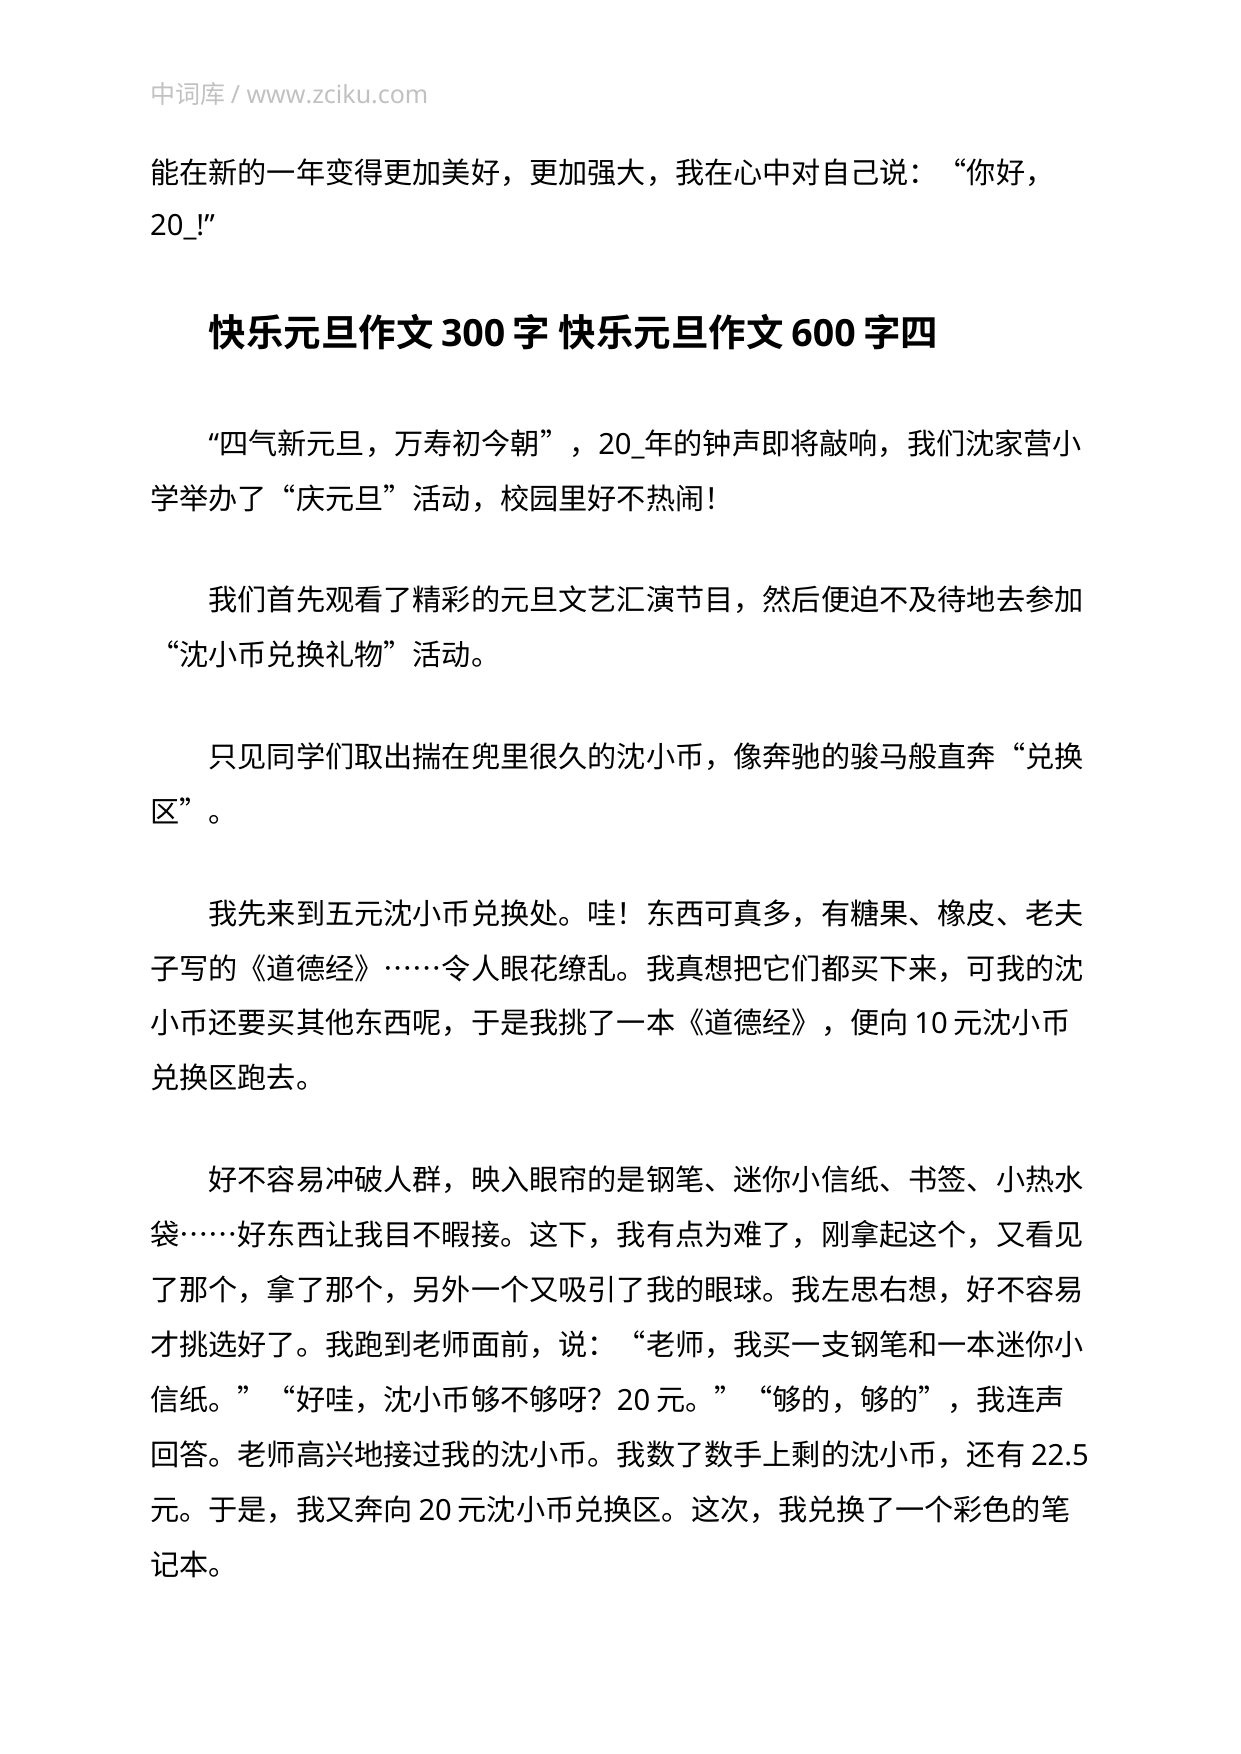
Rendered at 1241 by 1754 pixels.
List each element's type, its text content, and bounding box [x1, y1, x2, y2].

text “四气新元旦，万寿初今朝”，20_年的钟声即将敲响，我们沈家营小学举办了“庆元旦”活动，校园里好不热闹！ [150, 420, 1090, 517]
text 只见同学们取出揣在兜里很久的沈小币，像奔驰的骏马般直奔“兑换区”。 [150, 734, 1090, 831]
text 快乐元旦作文300字 快乐元旦作文600字四 [150, 303, 1090, 357]
text 好不容易冲破人群，映入眼帘的是钢笔、迷你小信纸、书签、小热水袋……好东西让我目不暇接。这下，我有点为难了，刚拿起这个，又看见了那个，拿了那个，另外一个又吸引了我的眼球。我左思右想，好不容易才挑选好了。我跑到老师面前，说：“老师，我买一支钢笔和一本迷你小信纸。”“好哇，沈小币够不够呀？20元。”“够的，够的”，我连声回答。老师高兴地接过我的沈小币。我数了数手上剩的沈小币，还有22.5元。于是，我又奔向20元沈小币兑换区。这次，我兑换了一个彩色的笔记本。 [150, 1157, 1090, 1584]
text 我们首先观看了精彩的元旦文艺汇演节目，然后便迫不及待地去参加“沈小币兑换礼物”活动。 [150, 577, 1090, 674]
text 我先来到五元沈小币兑换处。哇！东西可真多，有糖果、橡皮、老夫子写的《道德经》……令人眼花缭乱。我真想把它们都买下来，可我的沈小币还要买其他东西呢，于是我挑了一本《道德经》，便向10元沈小币兑换区跑去。 [150, 890, 1090, 1097]
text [150, 150, 1090, 244]
